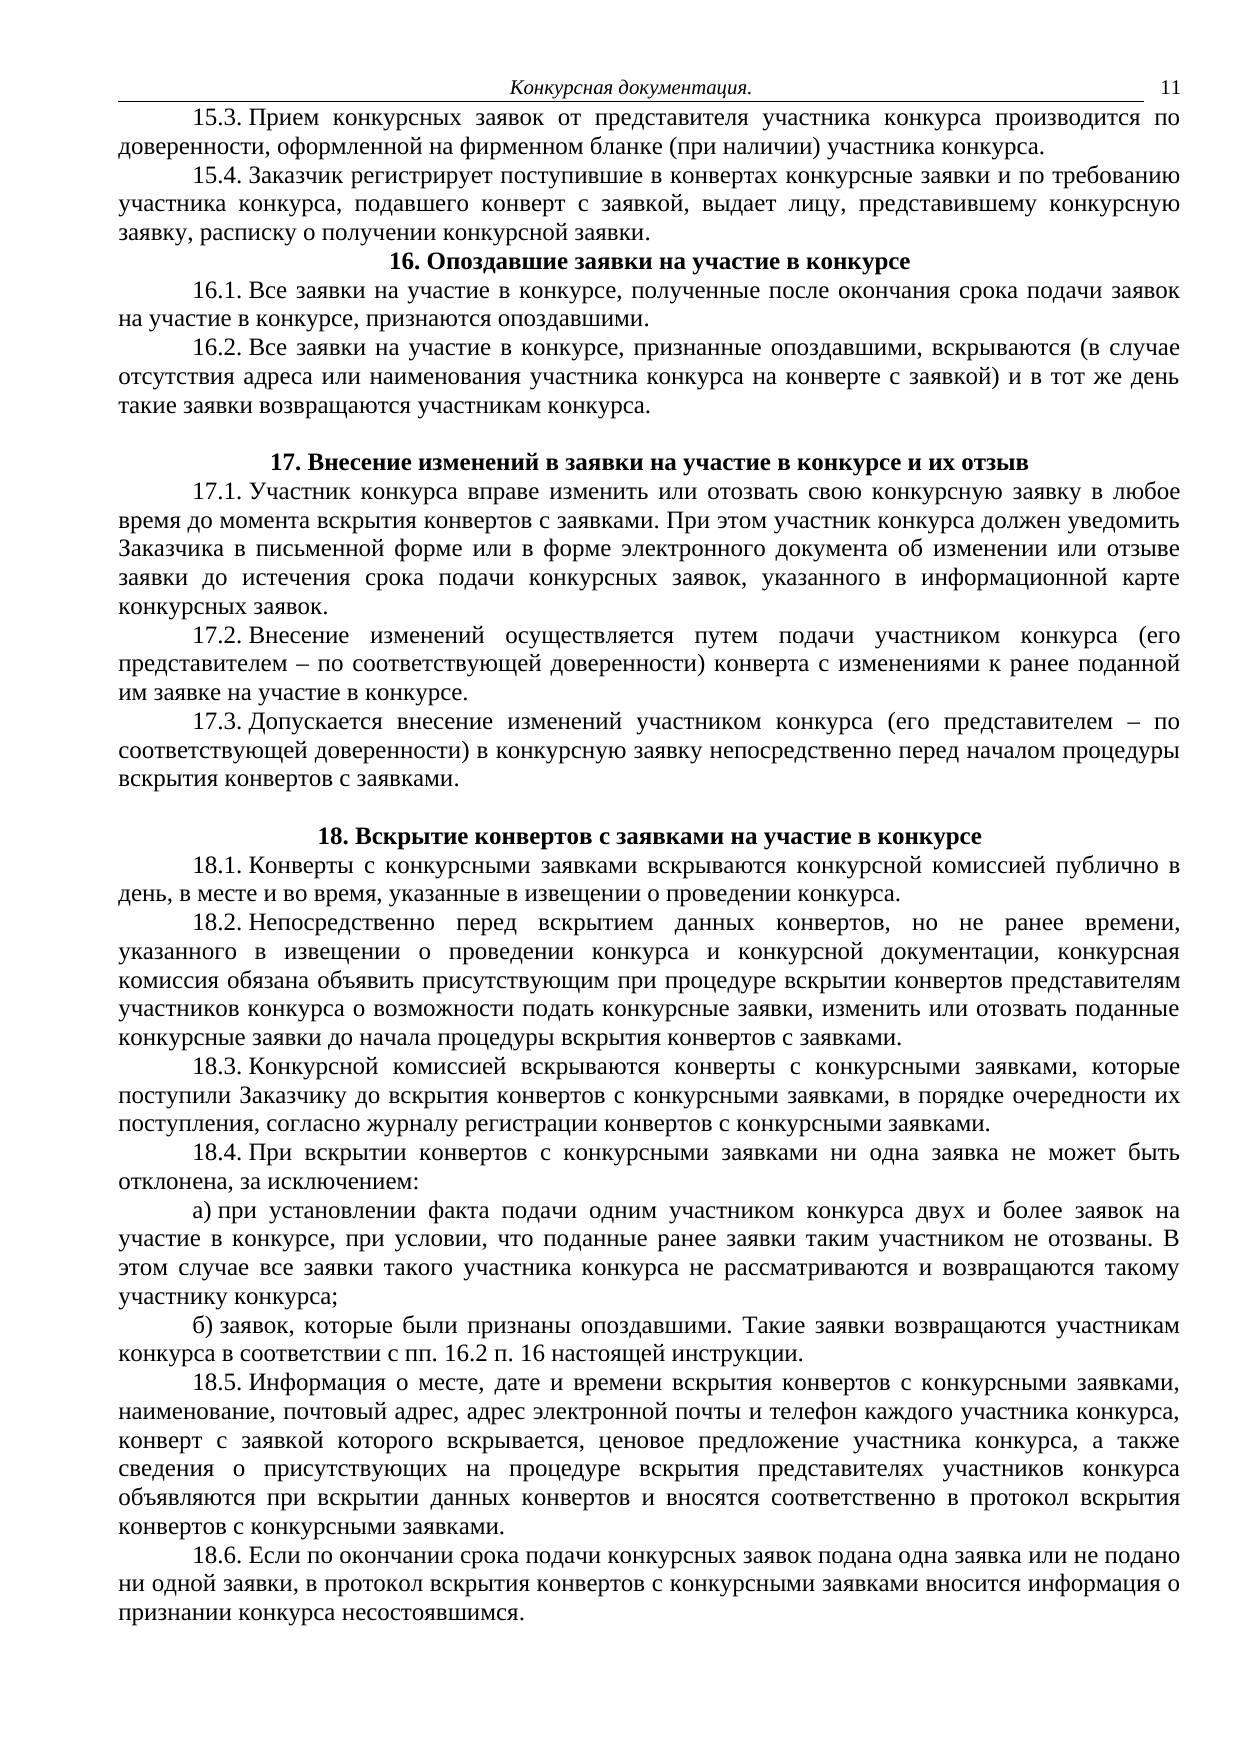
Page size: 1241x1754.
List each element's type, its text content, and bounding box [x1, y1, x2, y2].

text 18.1. Конверты с конкурсными заявками вскрываются конкурсной комиссией публично в день, в месте и во время, указанные в извещении о проведении конкурса. [118, 850, 1181, 907]
text 16. Опоздавшие заявки на участие в конкурсе [118, 246, 1181, 275]
text 17.1. Участник конкурса вправе изменить или отозвать свою конкурсную заявку в любое время до момента вскрытия конвертов с заявками. При этом участник конкурса должен уведомить Заказчика в письменной форме или в форме электронного документа об изменении или отзыве заявки до истечения срока подачи конкурсных заявок, указанного в информационной карте конкурсных заявок. [118, 476, 1181, 620]
text 16.1. Все заявки на участие в конкурсе, полученные после окончания срока подачи заявок на участие в конкурсе, признаются опоздавшими. [118, 275, 1181, 332]
text 18.2. Непосредственно перед вскрытием данных конвертов, но не ранее времени, указанного в извещении о проведении конкурса и конкурсной документации, конкурсная комиссия обязана объявить присутствующим при процедуре вскрытии конвертов представителям участников конкурса о возможности подать конкурсные заявки, изменить или отозвать поданные конкурсные заявки до начала процедуры вскрытия конвертов с заявками. [118, 907, 1181, 1051]
text 15.3. Прием конкурсных заявок от представителя участника конкурса производится по доверенности, оформленной на фирменном бланке (при наличии) участника конкурса. [118, 102, 1181, 160]
text 18.4. При вскрытии конвертов с конкурсными заявками ни одна заявка не может быть отклонена, за исключением: [118, 1137, 1181, 1195]
text 16.2. Все заявки на участие в конкурсе, признанные опоздавшими, вскрываются (в случае отсутствия адреса или наименования участника конкурса на конверте с заявкой) и в тот же день такие заявки возвращаются участникам конкурса. [118, 332, 1181, 418]
text 18.5. Информация о месте, дате и времени вскрытия конвертов с конкурсными заявками, наименование, почтовый адрес, адрес электронной почты и телефон каждого участника конкурса, конверт с заявкой которого вскрывается, ценовое предложение участника конкурса, а также сведения о присутствующих на процедуре вскрытия представителях участников конкурса объявляются при вскрытии данных конвертов и вносятся соответственно в протокол вскрытия конвертов с конкурсными заявками. [118, 1367, 1181, 1540]
text 17.3. Допускается внесение изменений участником конкурса (его представителем – по соответствующей доверенности) в конкурсную заявку непосредственно перед началом процедуры вскрытия конвертов с заявками. [118, 706, 1181, 792]
text 18.3. Конкурсной комиссией вскрываются конверты с конкурсными заявками, которые поступили Заказчику до вскрытия конвертов с конкурсными заявками, в порядке очередности их поступления, согласно журналу регистрации конвертов с конкурсными заявками. [118, 1051, 1181, 1137]
text 18.6. Если по окончании срока подачи конкурсных заявок подана одна заявка или не подано ни одной заявки, в протокол вскрытия конвертов с конкурсными заявками вносится информация о признании конкурса несостоявшимся. [118, 1540, 1181, 1626]
text а) при установлении факта подачи одним участником конкурса двух и более заявок на участие в конкурсе, при условии, что поданные ранее заявки таким участником не отозваны. В этом случае все заявки такого участника конкурса не рассматриваются и возвращаются такому участнику конкурса; [118, 1195, 1181, 1310]
text 15.4. Заказчик регистрирует поступившие в конвертах конкурсные заявки и по требованию участника конкурса, подавшего конверт с заявкой, выдает лицу, представившему конкурсную заявку, расписку о получении конкурсной заявки. [118, 160, 1181, 246]
text 17.2. Внесение изменений осуществляется путем подачи участником конкурса (его представителем – по соответствующей доверенности) конверта с изменениями к ранее поданной им заявке на участие в конкурсе. [118, 620, 1181, 706]
text 17. Внесение изменений в заявки на участие в конкурсе и их отзыв [118, 447, 1181, 476]
text б) заявок, которые были признаны опоздавшими. Такие заявки возвращаются участникам конкурса в соответствии с пп. 16.2 п. 16 настоящей инструкции. [118, 1310, 1181, 1367]
text 18. Вскрытие конвертов с заявками на участие в конкурсе [118, 821, 1181, 850]
